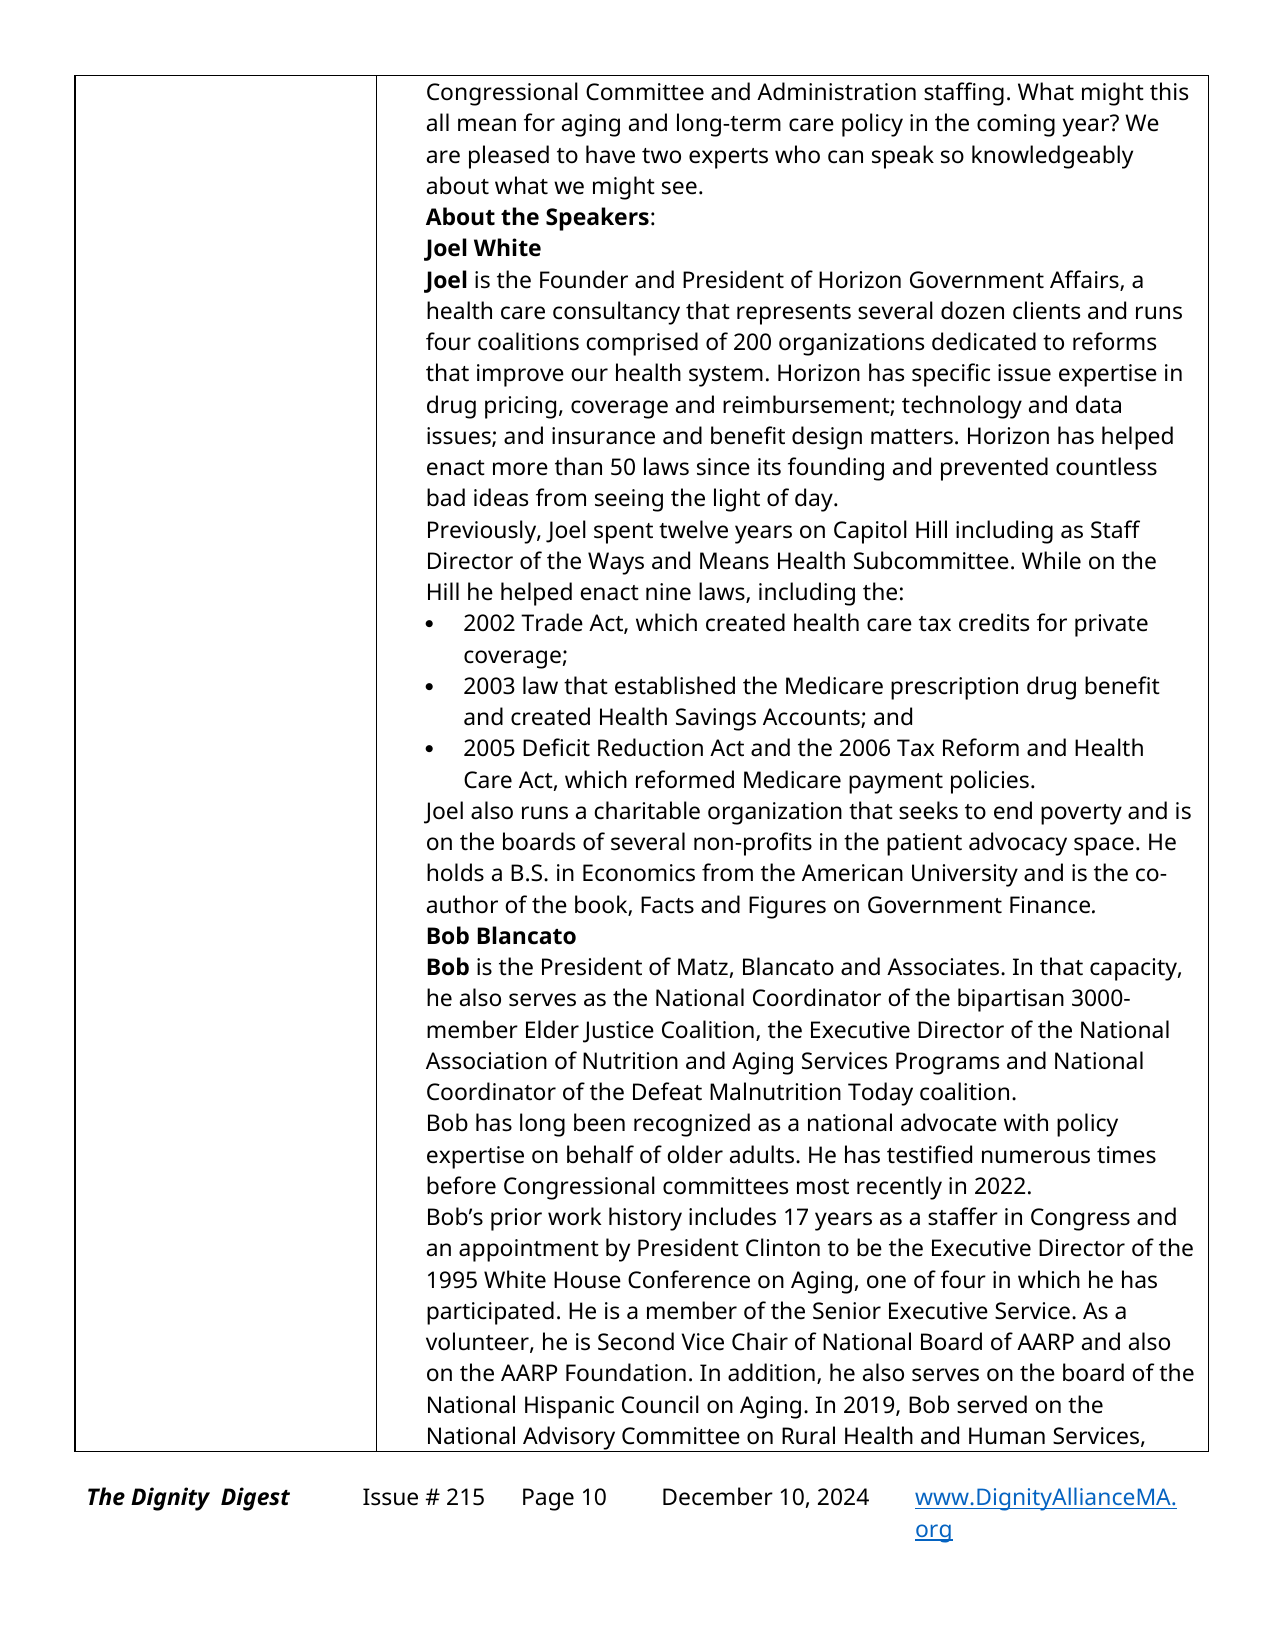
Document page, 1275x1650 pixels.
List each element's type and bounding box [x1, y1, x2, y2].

table_cell [377, 76, 1208, 1451]
table_cell [76, 76, 376, 1451]
